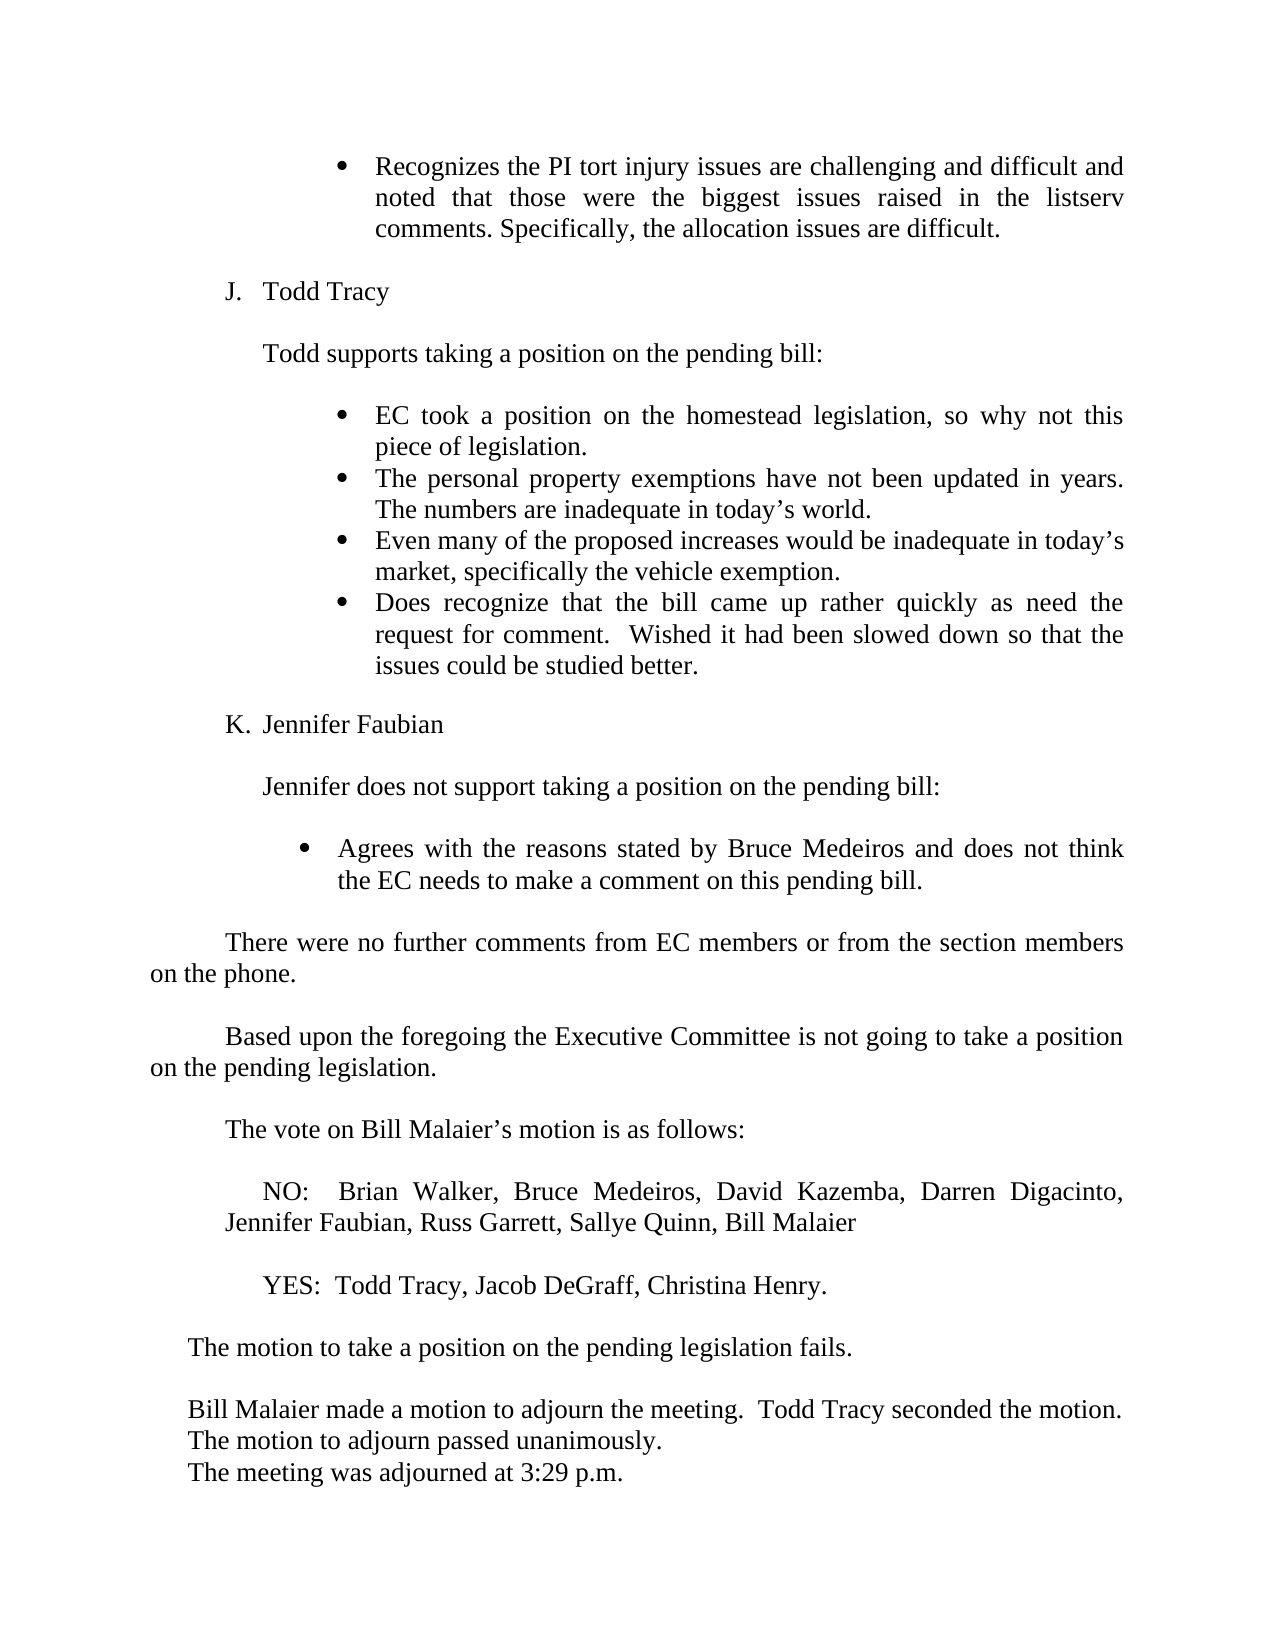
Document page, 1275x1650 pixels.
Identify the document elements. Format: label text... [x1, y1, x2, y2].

list Jennifer does not support taking a position on the pending bill: [262, 770, 1125, 801]
text Bill Malaier made a motion to adjourn the meeting. Todd Tracy seconded the motion. [187, 1393, 1125, 1424]
text NO: Brian Walker, Bruce Medeiros, David Kazemba, Darren Digacinto, Jennifer Faubian, Russ Garrett, Sallye Quinn, Bill Malaier [225, 1175, 1125, 1238]
list Jennifer Faubian [225, 708, 1125, 739]
list Recognizes the PI tort injury issues are challenging and difficult and noted that those were the biggest issues raised in the listserv comments. Specifically, the allocation issues are difficult. [337, 150, 1125, 243]
text Based upon the foregoing the Executive Committee is not going to take a position on the pending legislation. [150, 1019, 1125, 1082]
list Does recognize that the bill came up rather quickly as need the request for comment. Wished it had been slowed down so that the issues could be studied better. [337, 586, 1125, 680]
list Even many of the proposed increases would be inadequate in today’s market, specifically the vehicle exemption. [337, 524, 1125, 586]
list Todd supports taking a position on the pending bill: [262, 337, 1125, 368]
text The meeting was adjourned at 3:29 p.m. [187, 1456, 1125, 1487]
text The motion to take a position on the pending legislation fails. [187, 1331, 1125, 1362]
text The motion to adjourn passed unanimously. [187, 1424, 1125, 1456]
text YES: Todd Tracy, Jacob DeGraff, Christina Henry. [225, 1269, 1125, 1300]
list EC took a position on the homestead legislation, so why not this piece of legislation. [337, 399, 1125, 462]
list Todd Tracy [225, 275, 1125, 306]
text There were no further comments from EC members or from the section members on the phone. [150, 926, 1125, 988]
text The vote on Bill Malaier’s motion is as follows: [187, 1113, 1125, 1144]
list The personal property exemptions have not been updated in years. The numbers are inadequate in today’s world. [337, 462, 1125, 524]
list Agrees with the reasons stated by Bruce Medeiros and does not think the EC needs to make a comment on this pending bill. [300, 833, 1125, 895]
